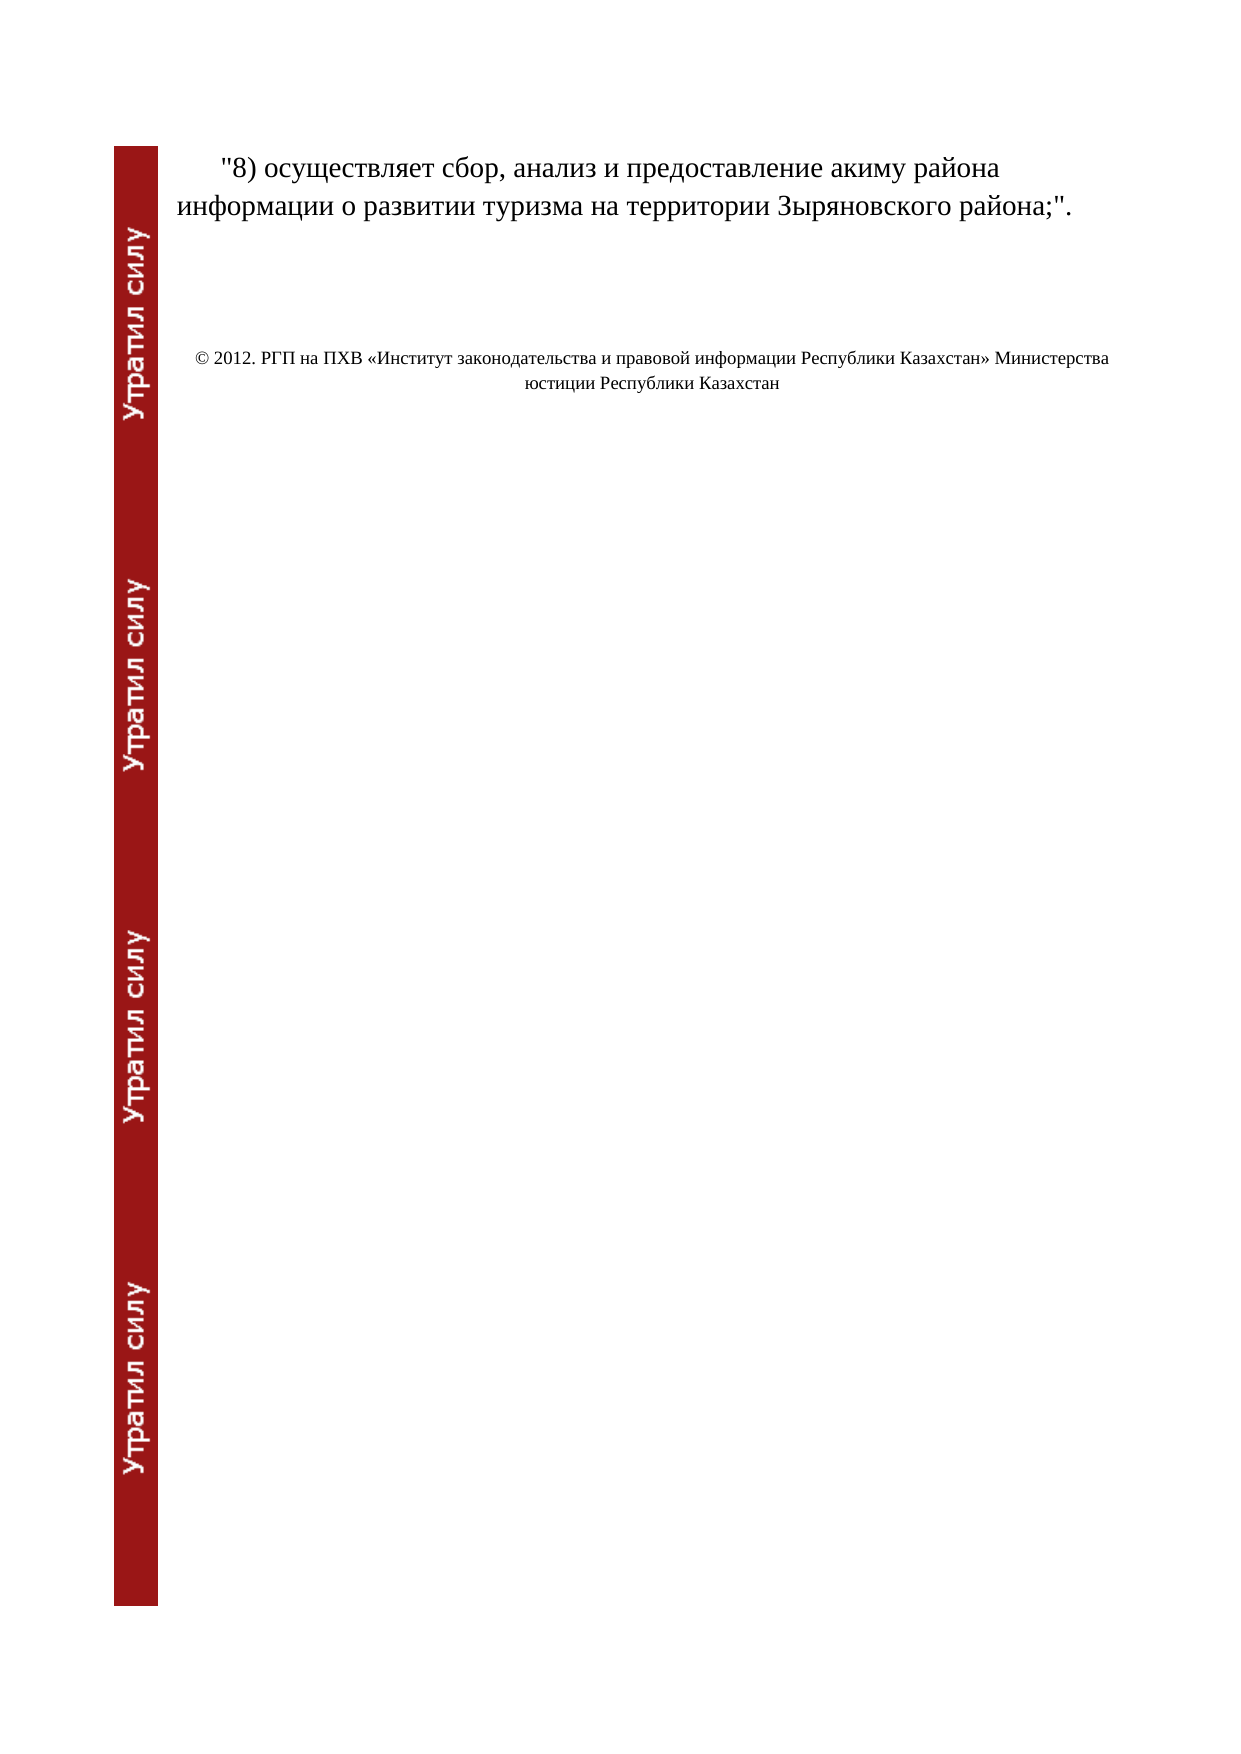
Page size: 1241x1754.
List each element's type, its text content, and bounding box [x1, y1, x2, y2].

picture [114, 252, 158, 347]
text © 2012. РГП на ПХВ «Институт законодательства и правовой информации Республики Казахстан» Министерства юстиции Республики Казахстан [112, 347, 1128, 393]
picture [114, 146, 158, 150]
picture [114, 393, 158, 1606]
